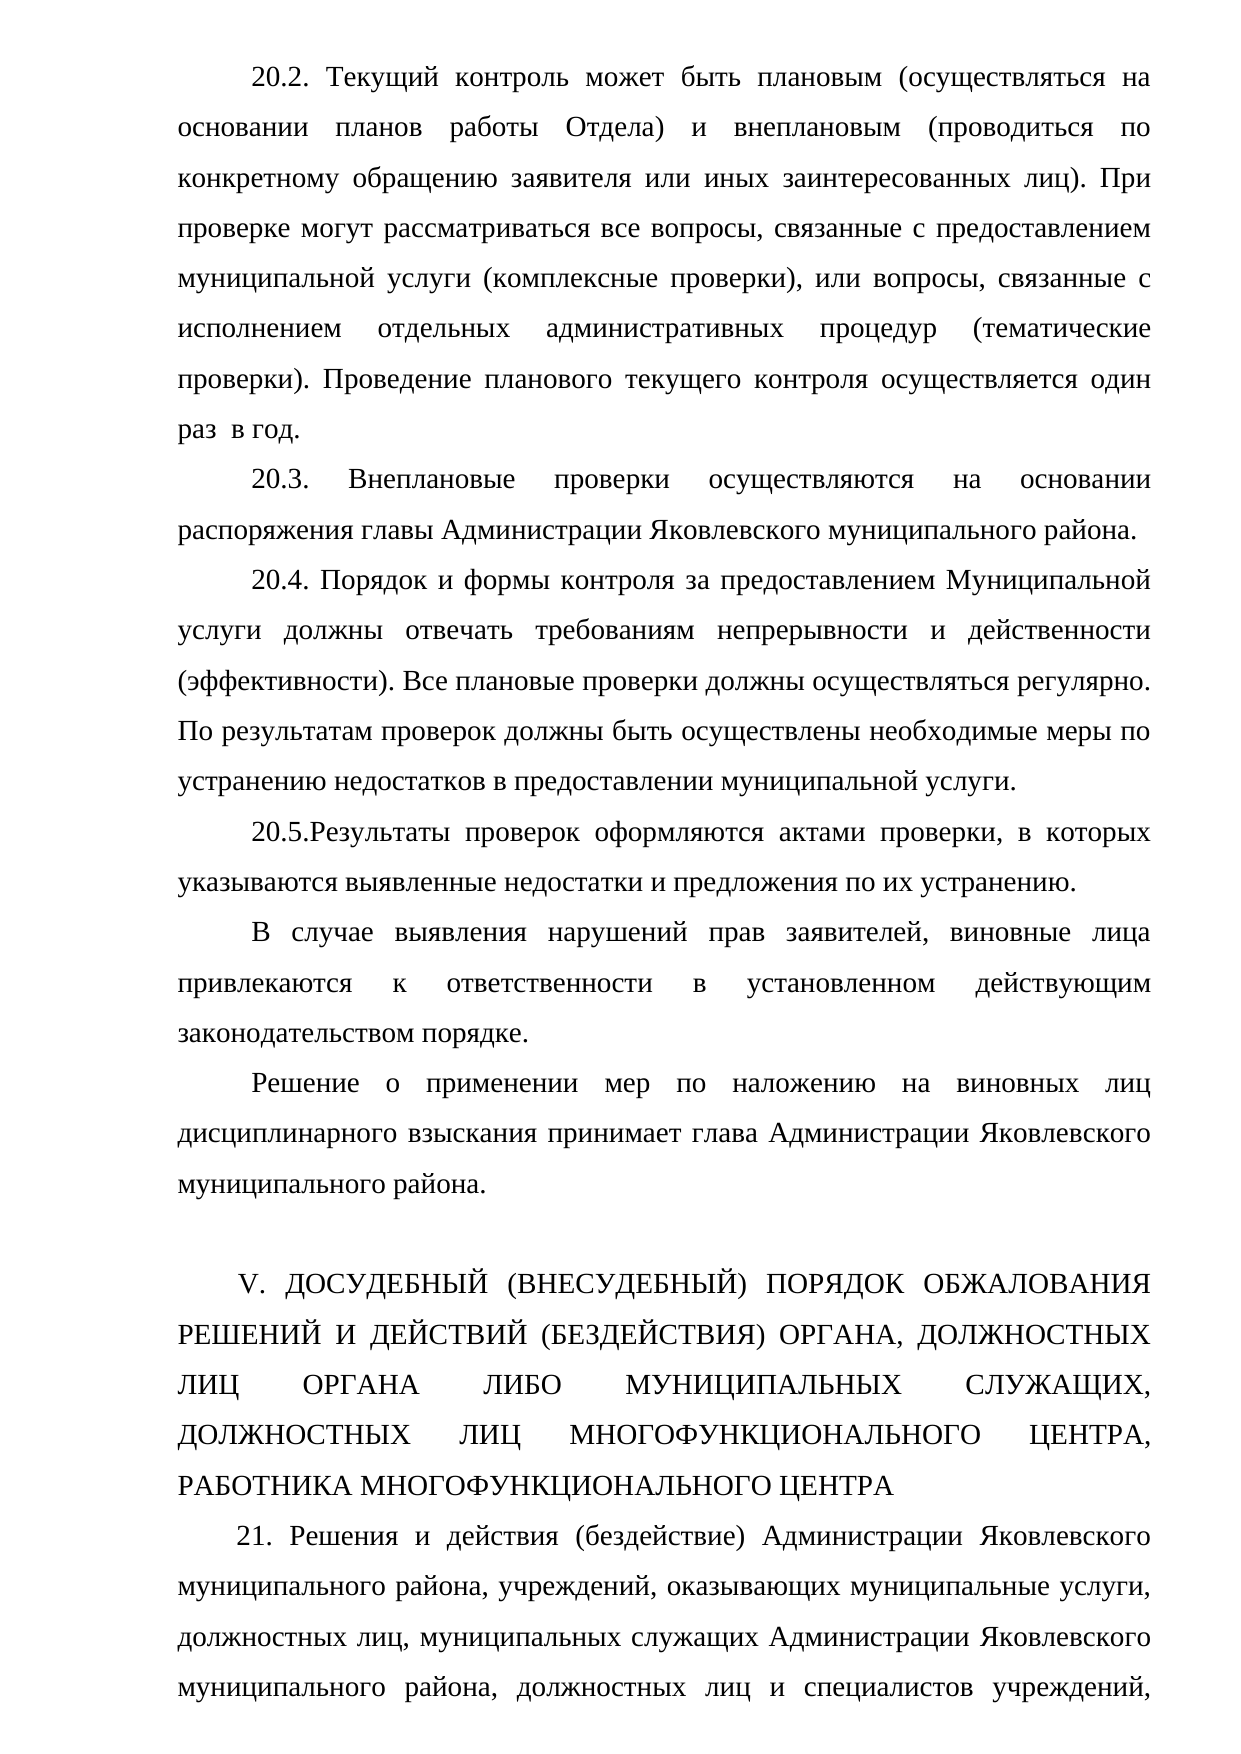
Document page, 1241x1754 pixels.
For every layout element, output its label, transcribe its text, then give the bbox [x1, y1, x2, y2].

text 20.5.Результаты проверок оформляются актами проверки, в которых указываются выявленные недостатки и предложения по их устранению. [177, 814, 1152, 898]
text Решение о применении мер по наложению на виновных лиц дисциплинарного взыскания принимает глава Администрации Яковлевского муниципального района. [177, 1065, 1152, 1199]
text 20.2. Текущий контроль может быть плановым (осуществляться на основании планов работы Отдела) и внеплановым (проводиться по конкретному обращению заявителя или иных заинтересованных лиц). При проверке могут рассматриваться все вопросы, связанные с предоставлением муниципальной услуги (комплексные проверки), или вопросы, связанные с исполнением отдельных административных процедур (тематические проверки). Проведение планового текущего контроля осуществляется один раз в год. [177, 59, 1152, 445]
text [177, 1518, 1152, 1703]
text 20.4. Порядок и формы контроля за предоставлением Муниципальной услуги должны отвечать требованиям непрерывности и действенности (эффективности). Все плановые проверки должны осуществляться регулярно. По результатам проверок должны быть осуществлены необходимые меры по устранению недостатков в предоставлении муниципальной услуги. [177, 562, 1152, 797]
text В случае выявления нарушений прав заявителей, виновные лица привлекаются к ответственности в установленном действующим законодательством порядке. [177, 914, 1152, 1048]
text V. ДОСУДЕБНЫЙ (ВНЕСУДЕБНЫЙ) ПОРЯДОК ОБЖАЛОВАНИЯ РЕШЕНИЙ И ДЕЙСТВИЙ (БЕЗДЕЙСТВИЯ) ОРГАНА, ДОЛЖНОСТНЫХ ЛИЦ ОРГАНА ЛИБО МУНИЦИПАЛЬНЫХ СЛУЖАЩИХ, ДОЛЖНОСТНЫХ ЛИЦ МНОГОФУНКЦИОНАЛЬНОГО ЦЕНТРА, РАБОТНИКА МНОГОФУНКЦИОНАЛЬНОГО ЦЕНТРА [177, 1267, 1152, 1501]
text 20.3. Внеплановые проверки осуществляются на основании распоряжения главы Администрации Яковлевского муниципального района. [177, 462, 1152, 545]
